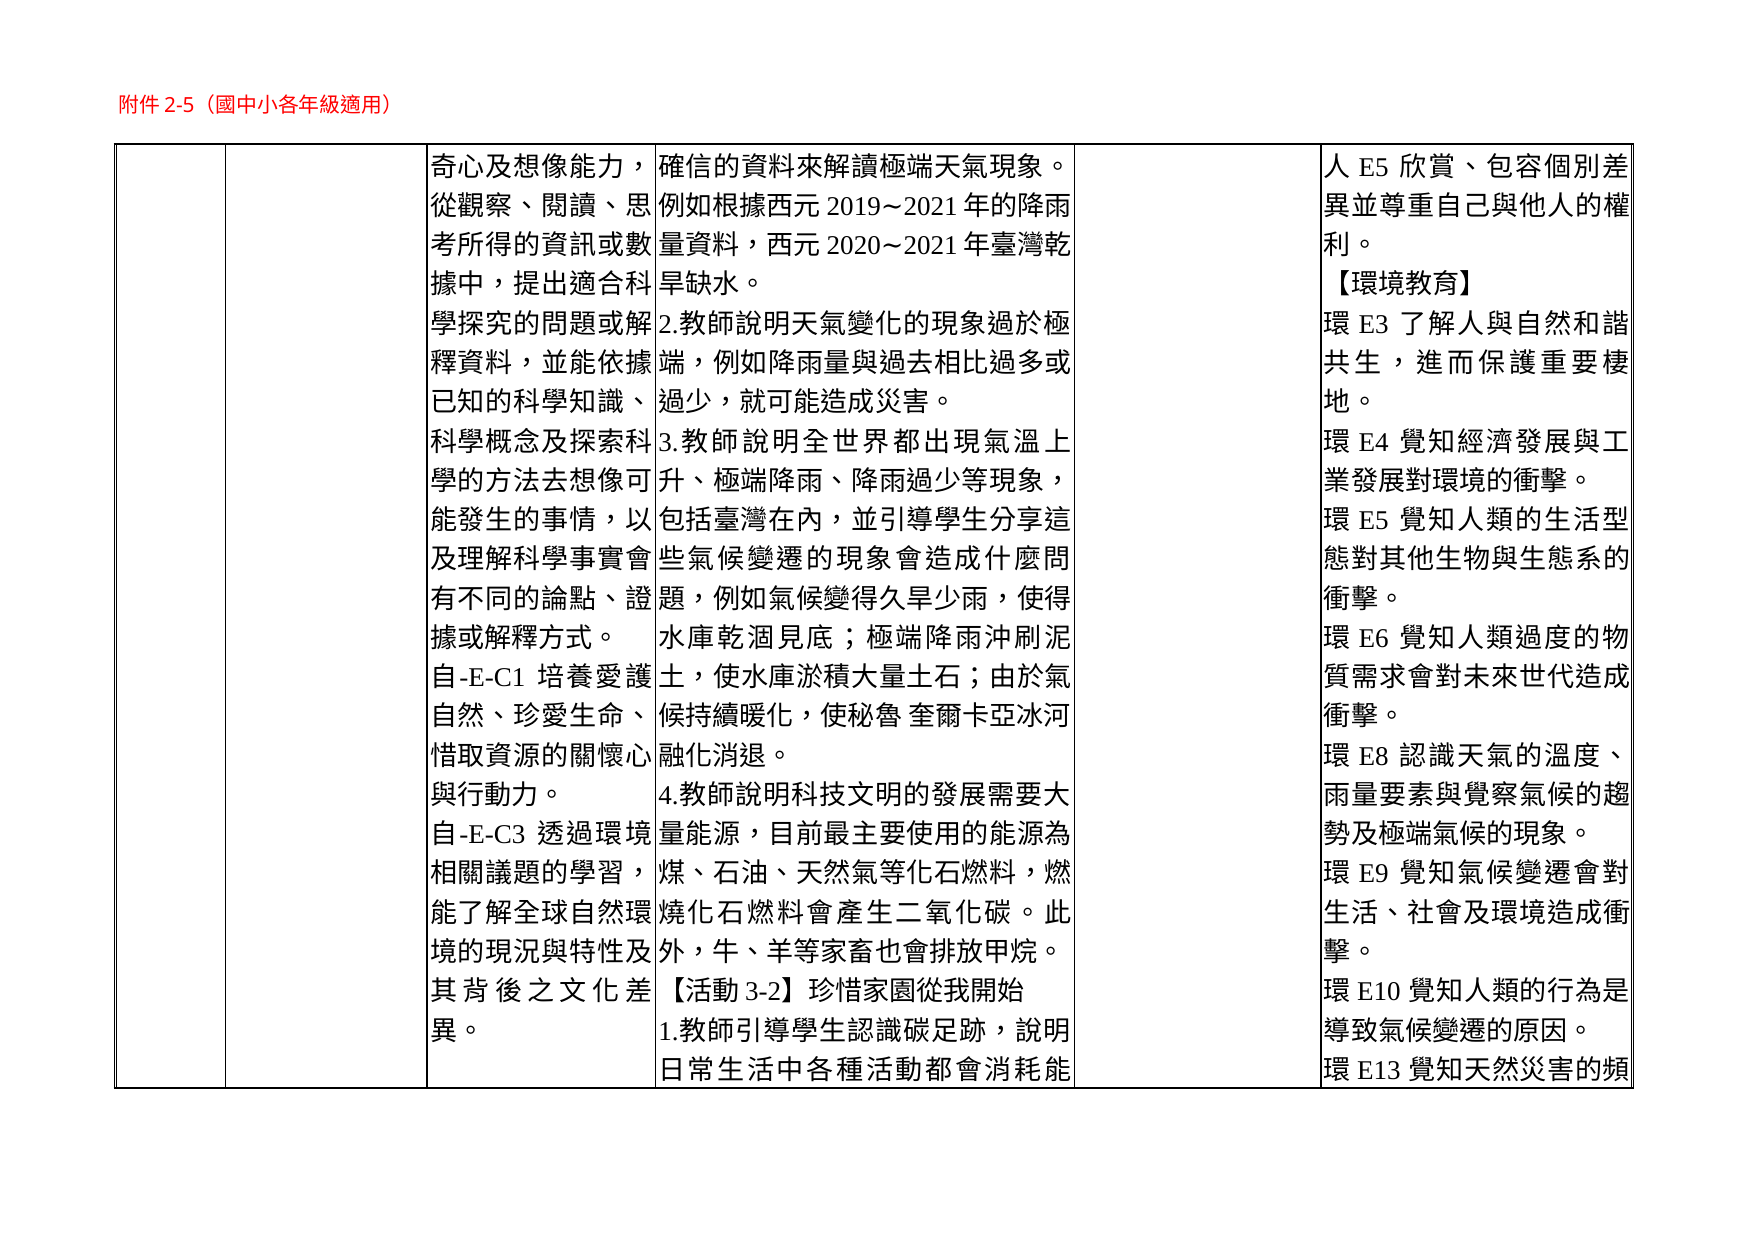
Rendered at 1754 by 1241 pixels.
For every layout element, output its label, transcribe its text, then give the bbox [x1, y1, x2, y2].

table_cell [1322, 145, 1631, 1087]
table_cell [656, 145, 1074, 1087]
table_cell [1075, 145, 1320, 1087]
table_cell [226, 145, 426, 1087]
table_cell 五 [117, 145, 225, 1087]
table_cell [428, 145, 655, 1087]
